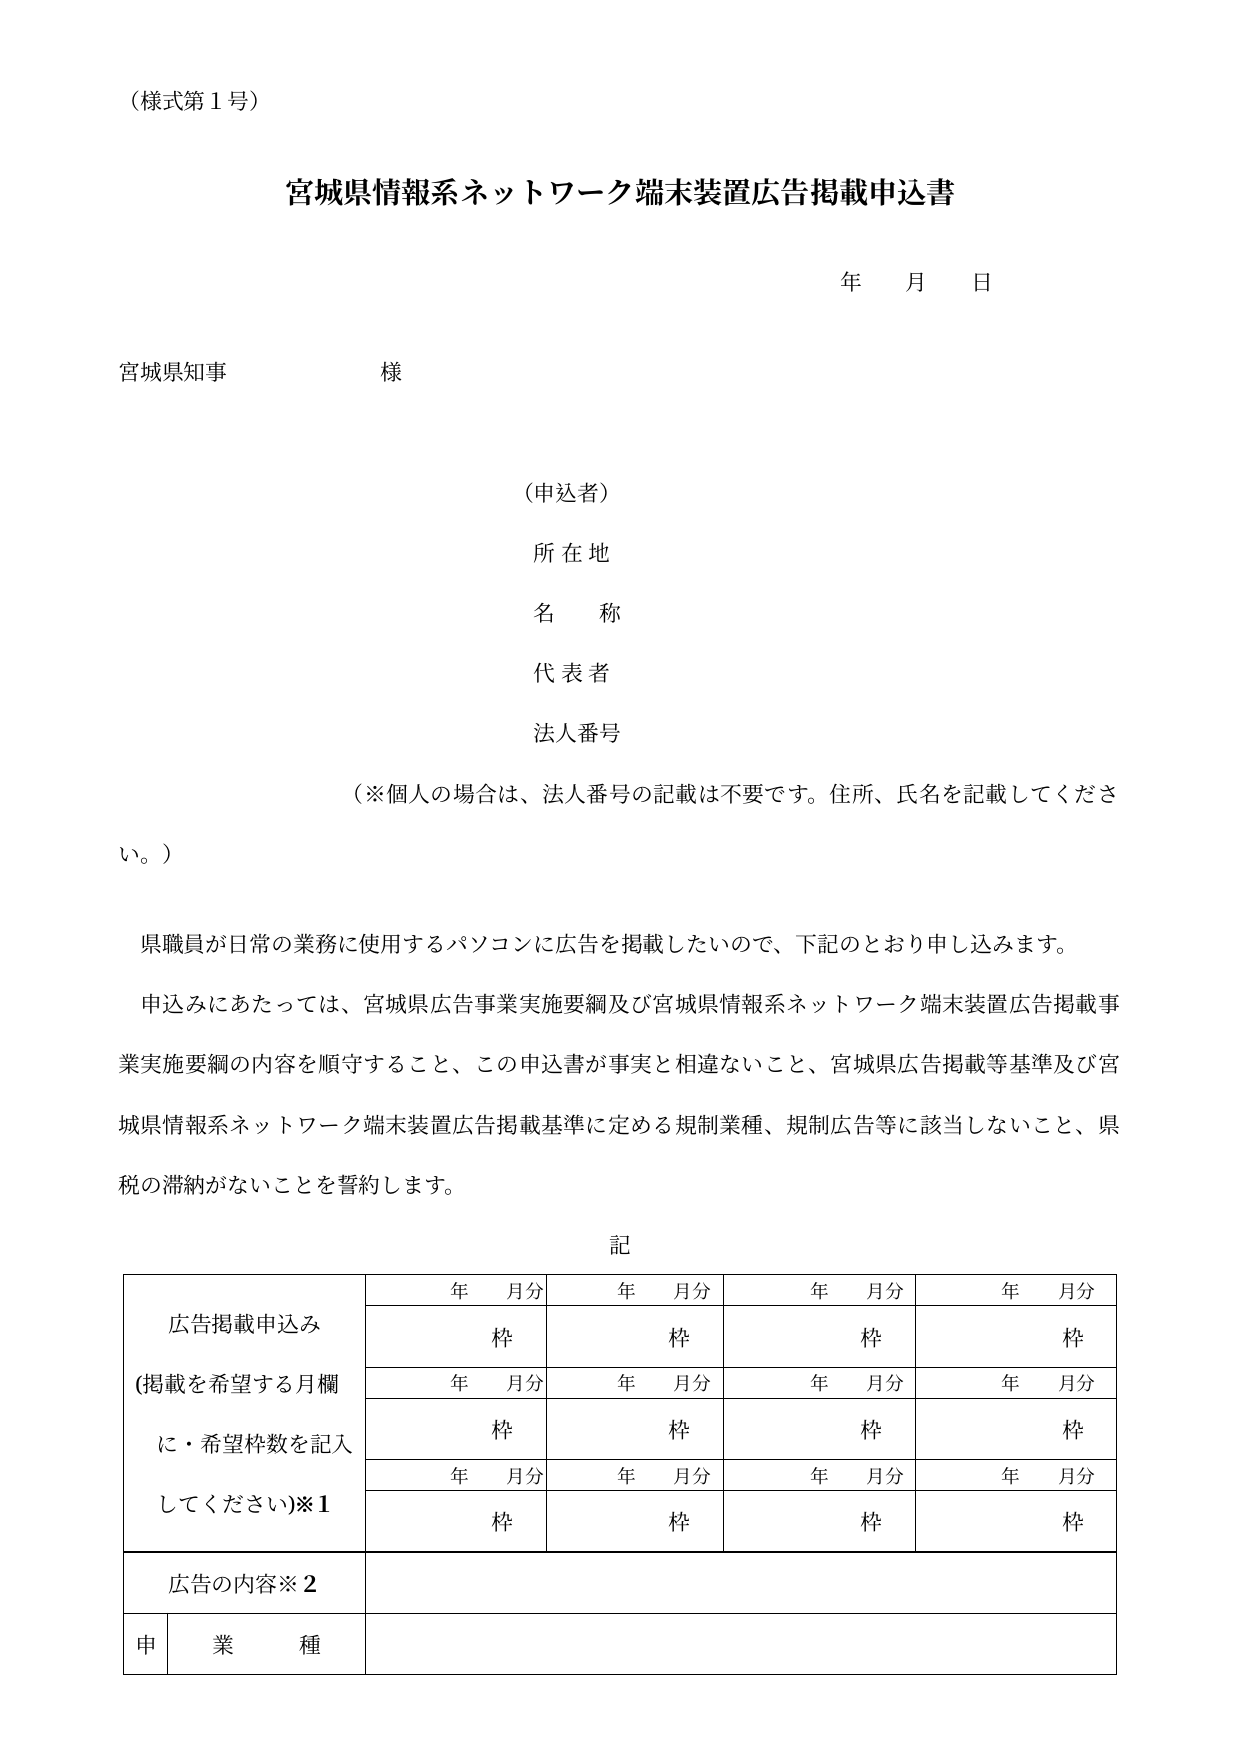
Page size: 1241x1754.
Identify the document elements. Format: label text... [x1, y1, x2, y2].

text 名 称 [118, 582, 1122, 642]
text 年 月 日 [118, 251, 1122, 311]
table_cell [366, 1614, 1116, 1674]
text 法人番号 [118, 702, 1122, 762]
text 県職員が日常の業務に使用するパソコンに広告を掲載したいので、下記のとおり申し込みます。 [118, 913, 1122, 973]
table_cell 年 月分 [547, 1368, 723, 1398]
table_cell 枠 [916, 1306, 1116, 1367]
table_header 年 月分 [366, 1275, 546, 1305]
table_cell 枠 [547, 1399, 723, 1459]
table_cell 枠 [724, 1306, 915, 1367]
table_cell [366, 1553, 1116, 1613]
table_cell 枠 [724, 1491, 915, 1551]
table_cell 業 種 [168, 1614, 365, 1674]
table_cell 年 月分 [724, 1368, 915, 1398]
table_cell 年 月分 [916, 1368, 1116, 1398]
table_cell 枠 [366, 1306, 546, 1367]
table_cell 枠 [724, 1399, 915, 1459]
table_cell 年 月分 [547, 1460, 723, 1490]
table_cell 年 月分 [366, 1368, 546, 1398]
text 申込みにあたっては、宮城県広告事業実施要綱及び宮城県情報系ネットワーク端末装置広告掲載事業実施要綱の内容を順守すること、この申込書が事実と相違ないこと、宮城県広告掲載等基準及び宮城県情報系ネットワーク端末装置広告掲載基準に定める規制業種、規制広告等に該当しないこと、県税の滞納がないことを誓約します。 [118, 973, 1122, 1214]
table_cell 年 月分 [724, 1460, 915, 1490]
text 所 在 地 [118, 522, 1122, 582]
table_cell 年 月分 [366, 1460, 546, 1490]
table_cell 枠 [547, 1491, 723, 1551]
table_cell 枠 [366, 1491, 546, 1551]
table_header 広告掲載申込み (掲載を希望する月欄に・希望枠数を記入してください)※１ [124, 1275, 365, 1551]
table_cell 枠 [916, 1399, 1116, 1459]
text （申込者） [118, 461, 1122, 522]
table_cell 広告の内容※２ [124, 1553, 365, 1613]
table_cell 申込者の業種等 [124, 1614, 167, 1674]
subtitle 記 [118, 1214, 1122, 1274]
table_cell 年 月分 [916, 1460, 1116, 1490]
table_cell 枠 [547, 1306, 723, 1367]
text （様式第１号） [118, 70, 1122, 130]
text 宮城県情報系ネットワーク端末装置広告掲載申込書 [118, 160, 1122, 221]
table_header 年 月分 [547, 1275, 723, 1305]
text 宮城県知事 様 [118, 341, 1122, 401]
text （※個人の場合は、法人番号の記載は不要です。住所、氏名を記載してください。） [118, 762, 1122, 883]
table_cell 枠 [916, 1491, 1116, 1551]
table_header 年 月分 [916, 1275, 1116, 1305]
table_header 年 月分 [724, 1275, 915, 1305]
table_cell 枠 [366, 1399, 546, 1459]
text 代 表 者 [118, 642, 1122, 702]
